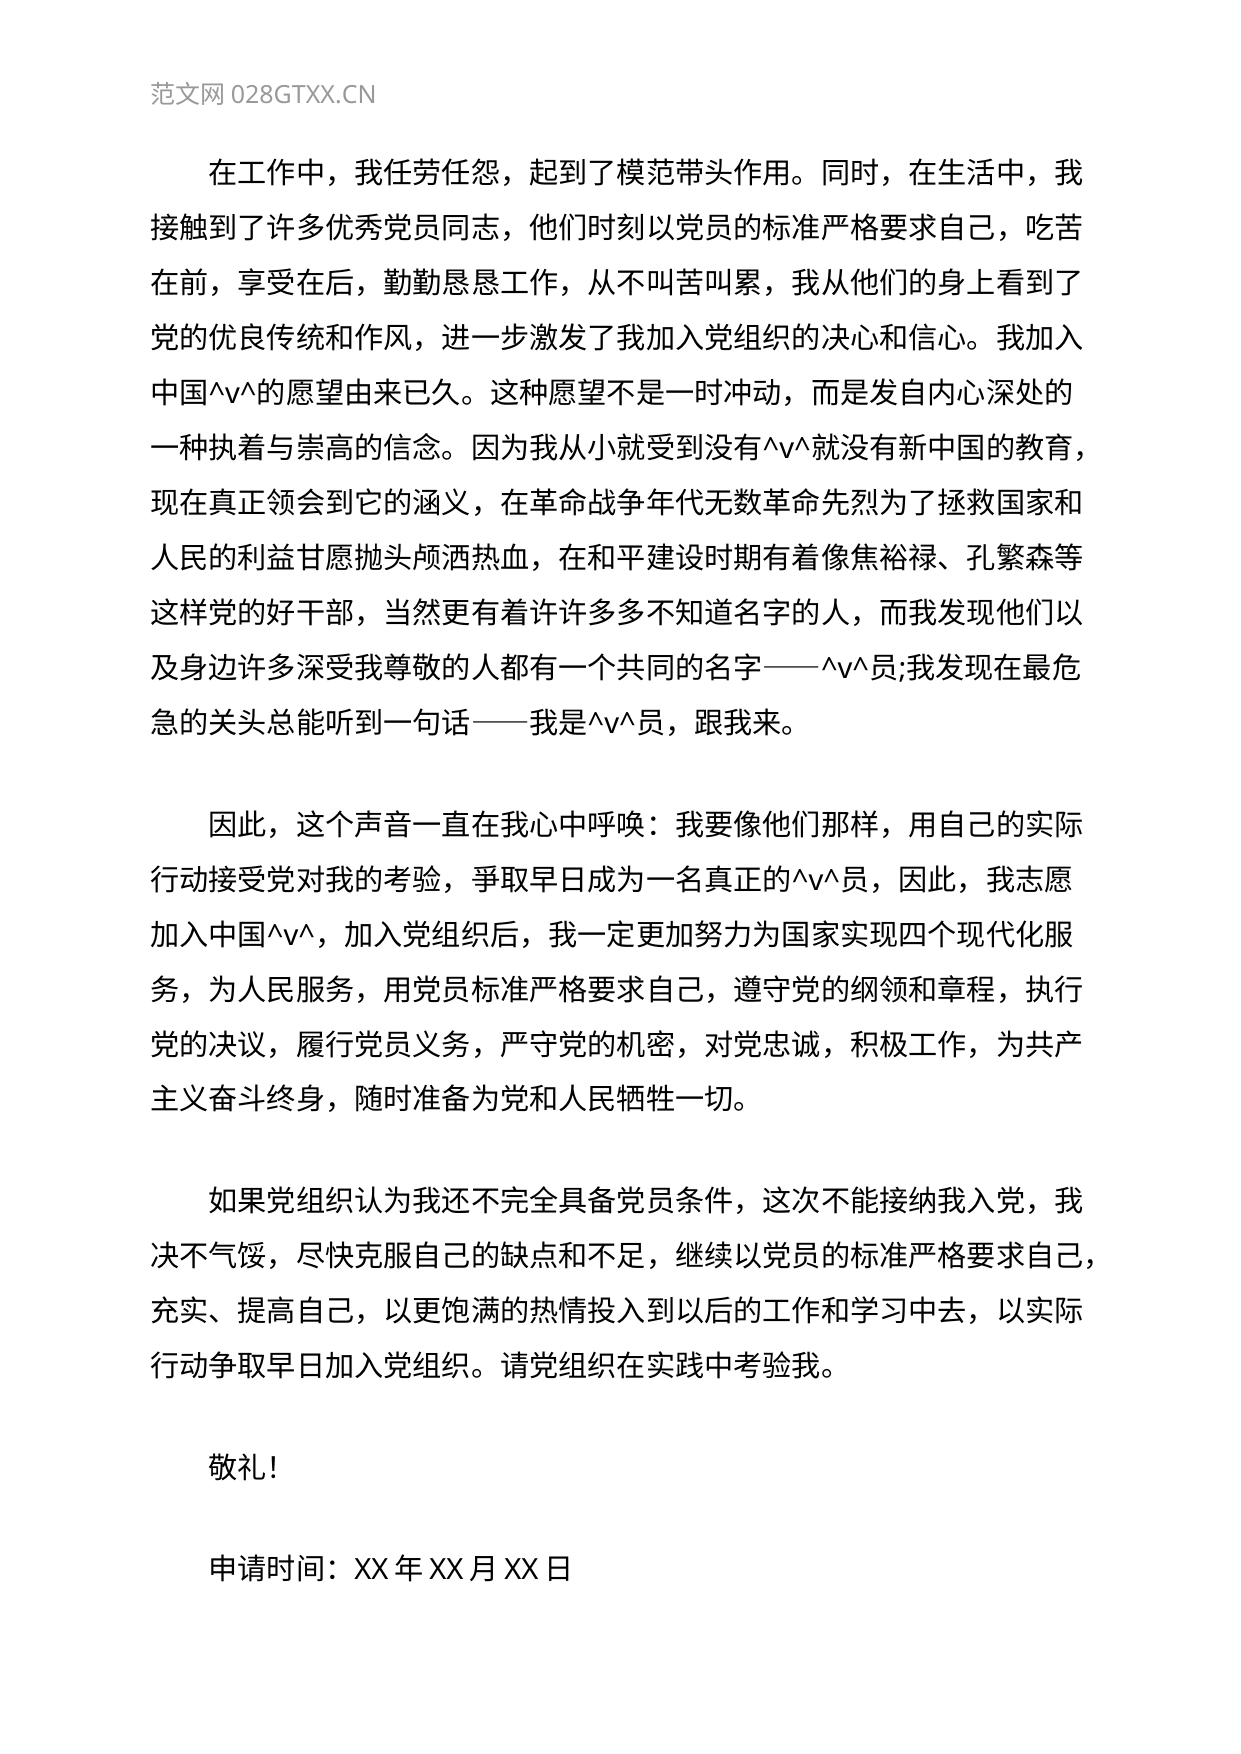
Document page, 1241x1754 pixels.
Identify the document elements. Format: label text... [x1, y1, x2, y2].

text 申请时间：XX年XX月XX日 [150, 1546, 1090, 1588]
text 敬礼！ [150, 1444, 1090, 1486]
text 如果党组织认为我还不完全具备党员条件，这次不能接纳我入党，我决不气馁，尽快克服自己的缺点和不足，继续以党员的标准严格要求自己，充实、提高自己，以更饱满的热情投入到以后的工作和学习中去，以实际行动争取早日加入党组织。请党组织在实践中考验我。 [150, 1178, 1090, 1385]
text 因此，这个声音一直在我心中呼唤：我要像他们那样，用自己的实际行动接受党对我的考验，爭取早日成为一名真正的^v^员，因此，我志愿加入中国^v^，加入党组织后，我一定更加努力为国家实现四个现代化服务，为人民服务，用党员标准严格要求自己，遵守党的纲领和章程，执行党的决议，履行党员义务，严守党的机密，对党忠诚，积极工作，为共产主义奋斗终身，随时准备为党和人民牺牲一切。 [150, 801, 1090, 1118]
text 在工作中，我任劳任怨，起到了模范带头作用。同时，在生活中，我接触到了许多优秀党员同志，他们时刻以党员的标准严格要求自己，吃苦在前，享受在后，勤勤恳恳工作，从不叫苦叫累，我从他们的身上看到了党的优良传统和作风，进一步激发了我加入党组织的决心和信心。我加入中国^v^的愿望由来已久。这种愿望不是一时冲动，而是发自内心深处的一种执着与崇高的信念。因为我从小就受到没有^v^就没有新中国的教育，现在真正领会到它的涵义，在革命战争年代无数革命先烈为了拯救国家和人民的利益甘愿抛头颅洒热血，在和平建设时期有着像焦裕禄、孔繁森等这样党的好干部，当然更有着许许多多不知道名字的人，而我发现他们以及身边许多深受我尊敬的人都有一个共同的名字——^v^员;我发现在最危急的关头总能听到一句话——我是^v^员，跟我来。 [150, 150, 1090, 742]
